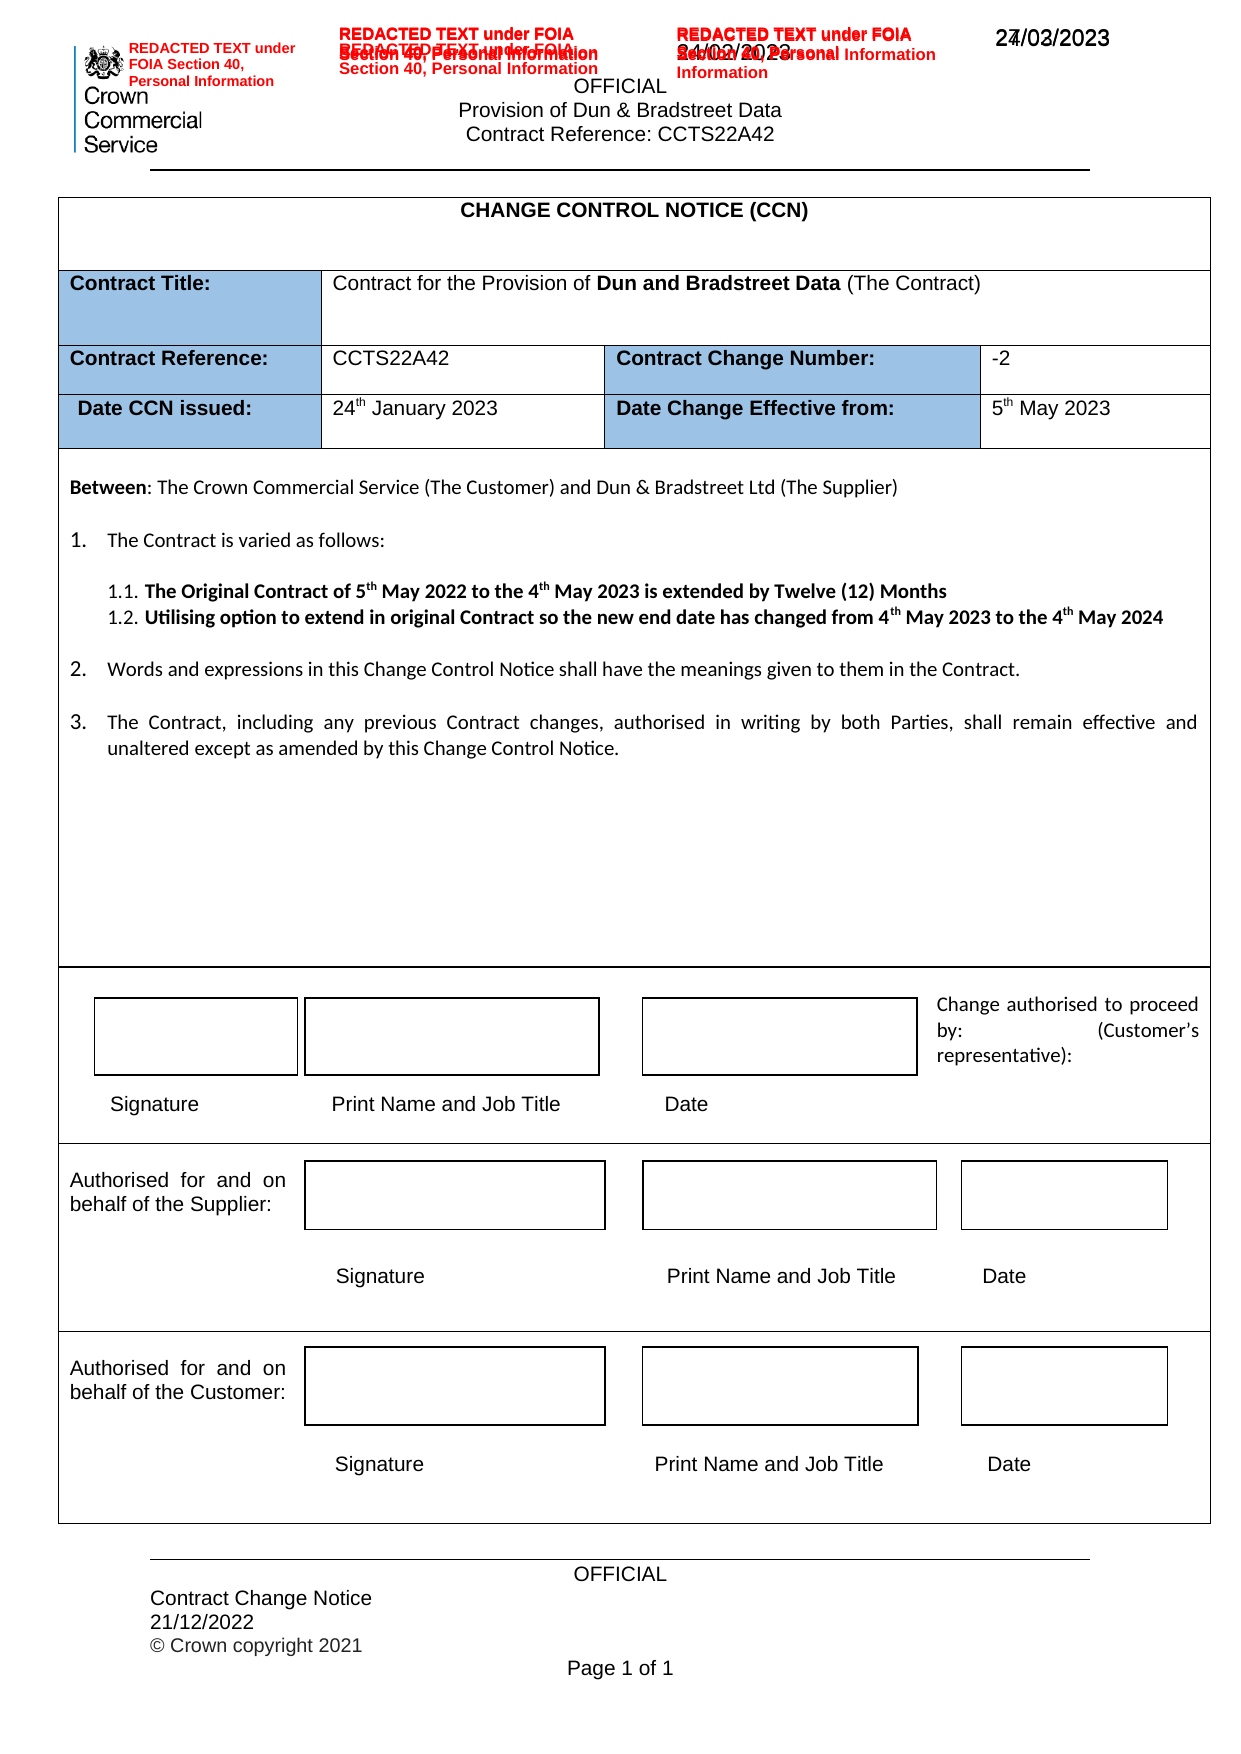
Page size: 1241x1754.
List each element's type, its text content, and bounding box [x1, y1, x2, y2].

table_cell Contract Change Number: [605, 346, 980, 394]
table_cell 5th May 2023 [981, 395, 1210, 448]
picture [73, 45, 202, 153]
table_cell -2 [981, 346, 1210, 394]
table_cell CCTS22A42 [322, 346, 604, 394]
table_cell Between: The Crown Commercial Service (The Customer) and Dun & Bradstreet Ltd (The Supplier) The Contract is varied as follows: The Original Contract of 5th May 2022 to the 4th May 2023 is extended by Twelve (12) Months Utilising option to extend in original Contract so the new end date has changed from 4th May 2023 to the 4th May 2024 Words and expressions in this Change Control Notice shall have the meanings given to them in the Contract. The Contract, including any previous Contract changes, authorised in writing by both Parties, shall remain effective and unaltered except as amended by this Change Control Notice. [59, 449, 1210, 966]
table_header CHANGE CONTROL NOTICE (CCN) [59, 198, 1210, 270]
table_cell Date Change Effective from: [605, 395, 980, 448]
table_cell Change authorised to proceed by: (Customer’s representative): Signature Print Name and Job Title Date [59, 968, 1210, 1143]
table_cell Contract Title: [59, 271, 321, 345]
table_cell 24th January 2023 [322, 395, 604, 448]
table_cell Contract for the Provision of Dun and Bradstreet Data (The Contract) [322, 271, 1210, 345]
table_cell Authorised for and on behalf of the Supplier: Signature Print Name and Job Title Date [59, 1144, 1210, 1331]
table_cell Authorised for and on behalf of the Customer: Signature Print Name and Job Title Date [59, 1332, 1210, 1523]
table_cell Contract Reference: [59, 346, 321, 394]
table_cell Date CCN issued: [59, 395, 321, 448]
